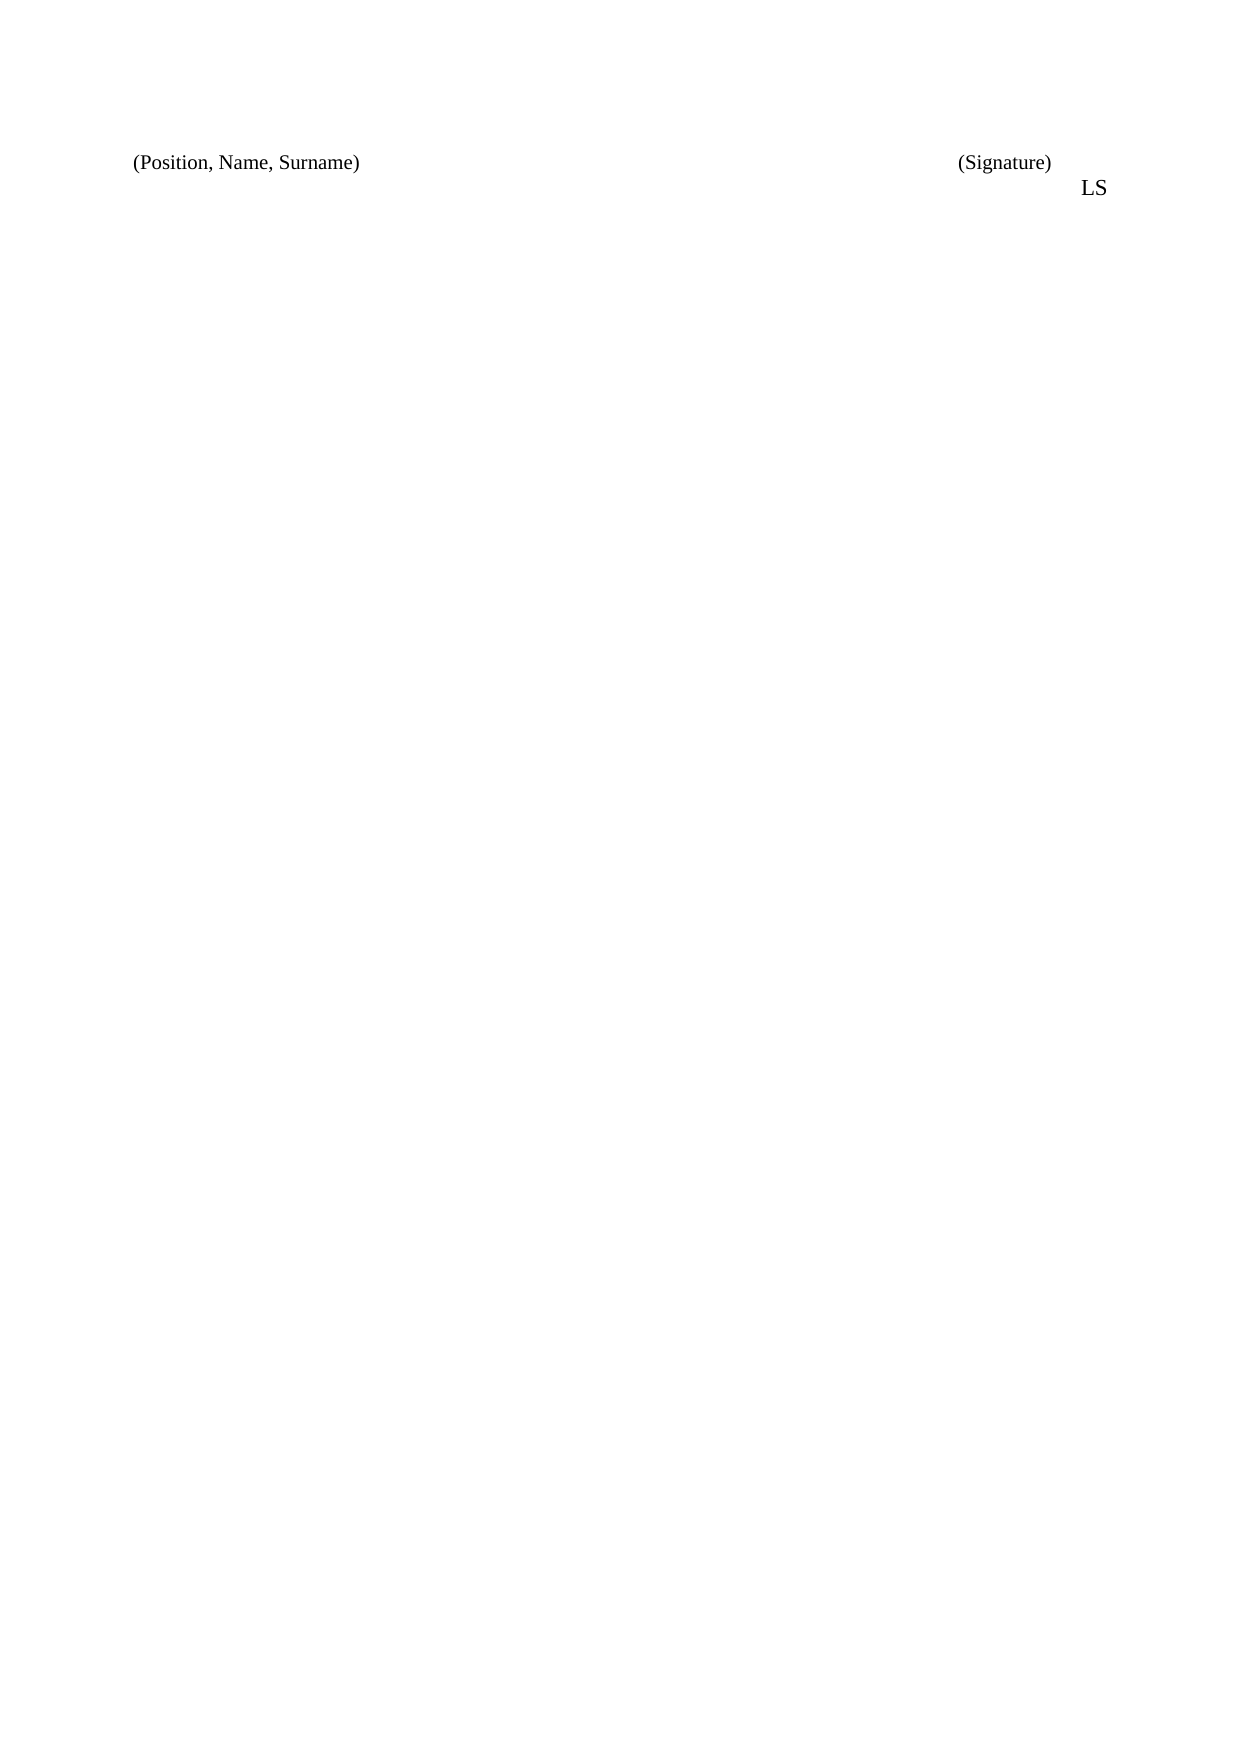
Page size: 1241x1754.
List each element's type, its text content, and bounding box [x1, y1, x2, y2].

text (Position, Name, Surname) (Signature) [133, 150, 1107, 174]
text LS [133, 174, 1107, 200]
